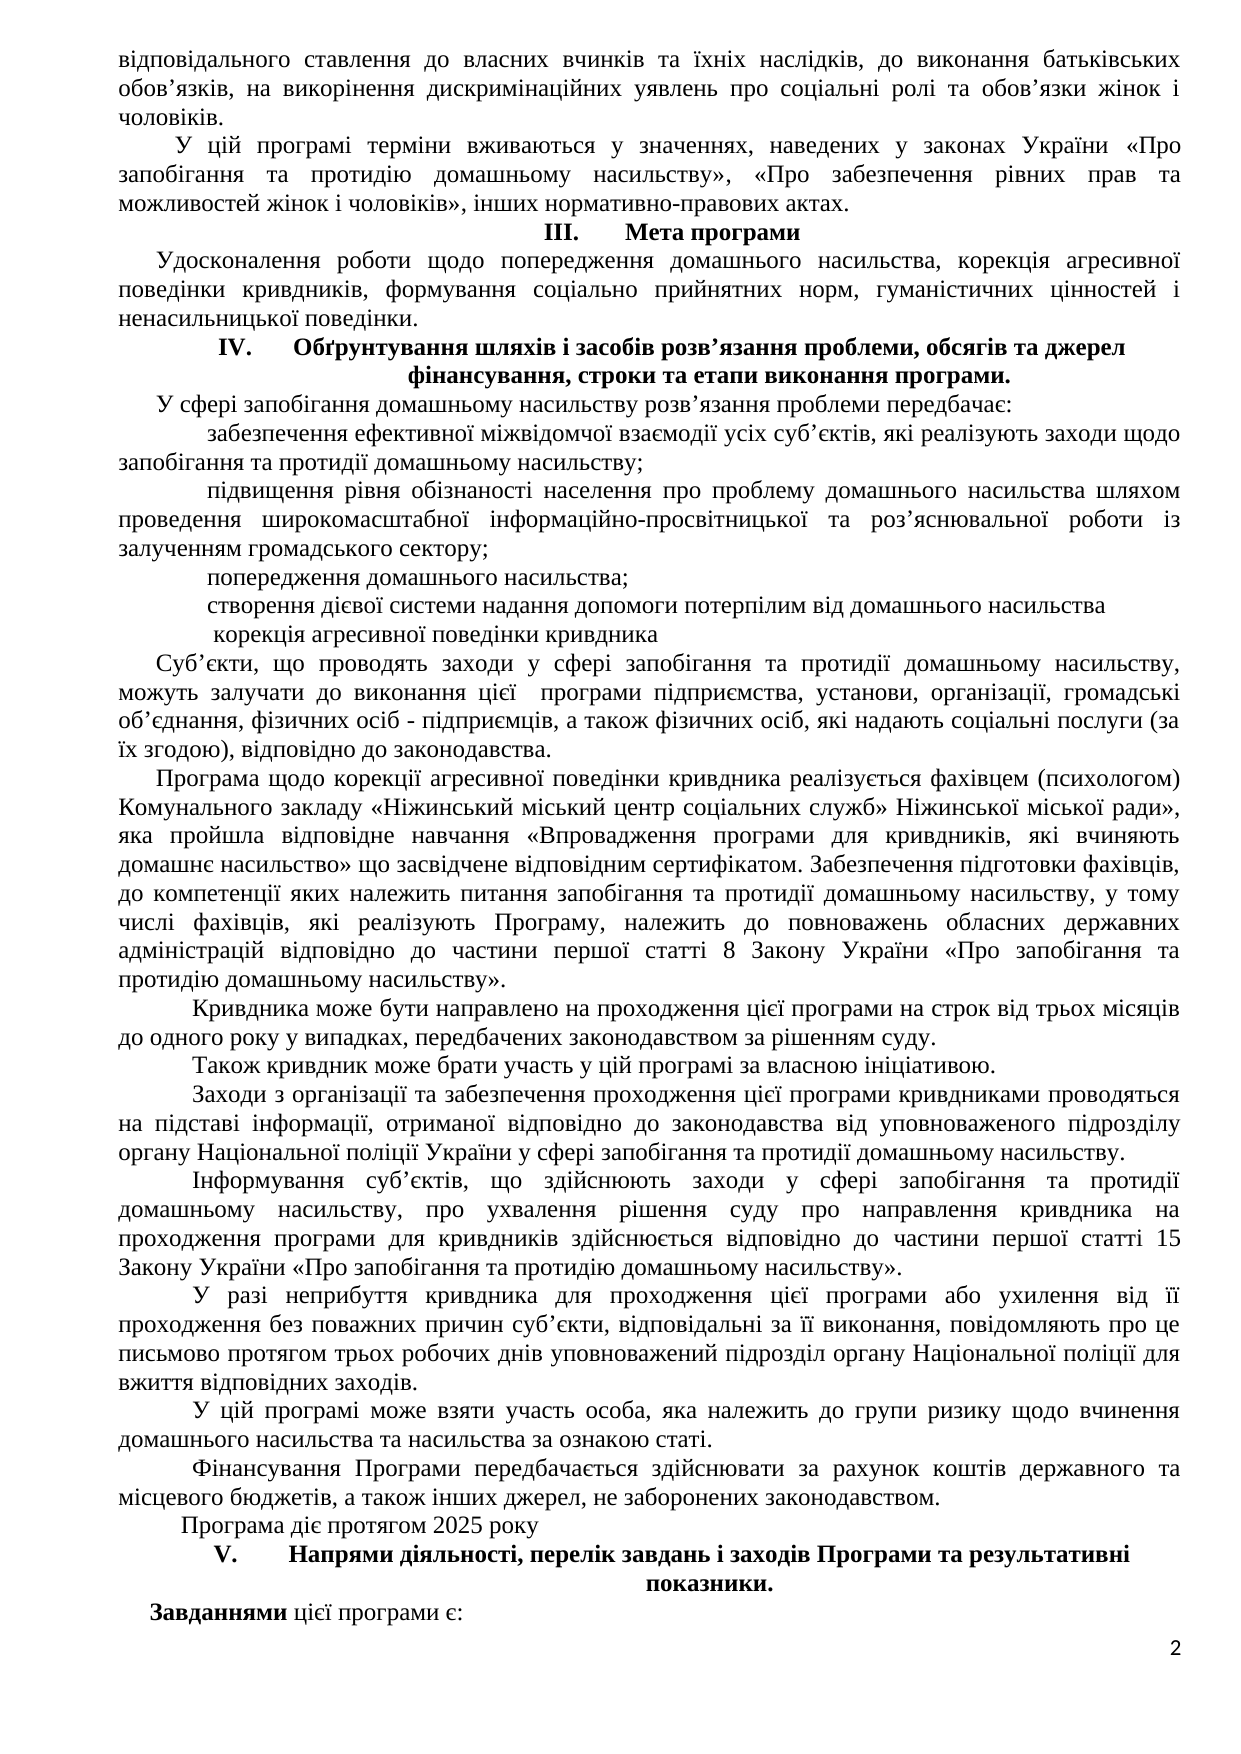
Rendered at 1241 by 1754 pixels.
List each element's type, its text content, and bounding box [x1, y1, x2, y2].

list Мета програми [162, 217, 1181, 246]
text Також кривдник може брати участь у цій програмі за власною ініціативою. [118, 1051, 1181, 1079]
text забезпечення ефективної міжвідомчої взаємодії усіх суб’єктів, які реалізують заходи щодо запобігання та протидії домашньому насильству; [118, 418, 1181, 476]
text Програма щодо корекції агресивної поведінки кривдника реалізується фахівцем (психологом) Комунального закладу «Ніжинський міський центр соціальних служб» Ніжинської міської ради», яка пройшла відповідне навчання «Впровадження програми для кривдників, які вчиняють домашнє насильство» що засвідчене відповідним сертифікатом. Забезпечення підготовки фахівців, до компетенції яких належить питання запобігання та протидії домашньому насильству, у тому числі фахівців, які реалізують Програму, належить до повноважень обласних державних адміністрацій відповідно до частини першої статті 8 Закону України «Про запобігання та протидію домашньому насильству». [118, 763, 1181, 993]
text корекція агресивної поведінки кривдника [118, 619, 1181, 648]
text Заходи з організації та забезпечення проходження цієї програми кривдниками проводяться на підставі інформації, отриманої відповідно до законодавства від уповноваженого підрозділу органу Національної поліції України у сфері запобігання та протидії домашньому насильству. [118, 1079, 1181, 1166]
text У сфері запобігання домашньому насильству розв’язання проблеми передбачає: [118, 389, 1181, 418]
text У цій програмі терміни вживаються у значеннях, наведених у законах України «Про запобігання та протидію домашньому насильству», «Про забезпечення рівних прав та можливостей жінок і чоловіків», інших нормативно-правових актах. [118, 131, 1181, 217]
text Суб’єкти, що проводять заходи у сфері запобігання та протидії домашньому насильству, можуть залучати до виконання цієї програми підприємства, установи, організації, громадські об’єднання, фізичних осіб - підприємців, а також фізичних осіб, які надають соціальні послуги (за їх згодою), відповідно до законодавства. [118, 648, 1181, 763]
text підвищення рівня обізнаності населення про проблему домашнього насильства шляхом проведення широкомасштабної інформаційно-просвітницької та роз’яснювальної роботи із залученням громадського сектору; [118, 476, 1181, 562]
text створення дієвої системи надання допомоги потерпілим від домашнього насильства [118, 591, 1181, 619]
list Обґрунтування шляхів і засобів розв’язання проблеми, обсягів та джерел фінансування, строки та етапи виконання програми. [162, 332, 1181, 389]
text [118, 44, 1181, 131]
text попередження домашнього насильства; [118, 562, 1181, 591]
text Фінансування Програми передбачається здійснювати за рахунок коштів державного та місцевого бюджетів, а також інших джерел, не заборонених законодавством. [118, 1453, 1181, 1511]
text У цій програмі може взяти участь особа, яка належить до групи ризику щодо вчинення домашнього насильства та насильства за ознакою статі. [118, 1396, 1181, 1453]
text Кривдника може бути направлено на проходження цієї програми на строк від трьох місяців до одного року у випадках, передбачених законодавством за рішенням суду. [118, 993, 1181, 1051]
text Завданнями цієї програми є: [118, 1597, 1181, 1626]
list Напрями діяльності, перелік завдань і заходів Програми та результативні показники. [162, 1539, 1181, 1597]
text Удосконалення роботи щодо попередження домашнього насильства, корекція агресивної поведінки кривдників, формування соціально прийнятних норм, гуманістичних цінностей і ненасильницької поведінки. [118, 246, 1181, 332]
text Програма діє протягом 2025 року [118, 1511, 1181, 1539]
text Інформування суб’єктів, що здійснюють заходи у сфері запобігання та протидії домашньому насильству, про ухвалення рішення суду про направлення кривдника на проходження програми для кривдників здійснюється відповідно до частини першої статті 15 Закону України «Про запобігання та протидію домашньому насильству». [118, 1166, 1181, 1281]
text У разі неприбуття кривдника для проходження цієї програми або ухилення від її проходження без поважних причин суб’єкти, відповідальні за її виконання, повідомляють про це письмово протягом трьох робочих днів уповноважений підрозділ органу Національної поліції для вжиття відповідних заходів. [118, 1281, 1181, 1396]
